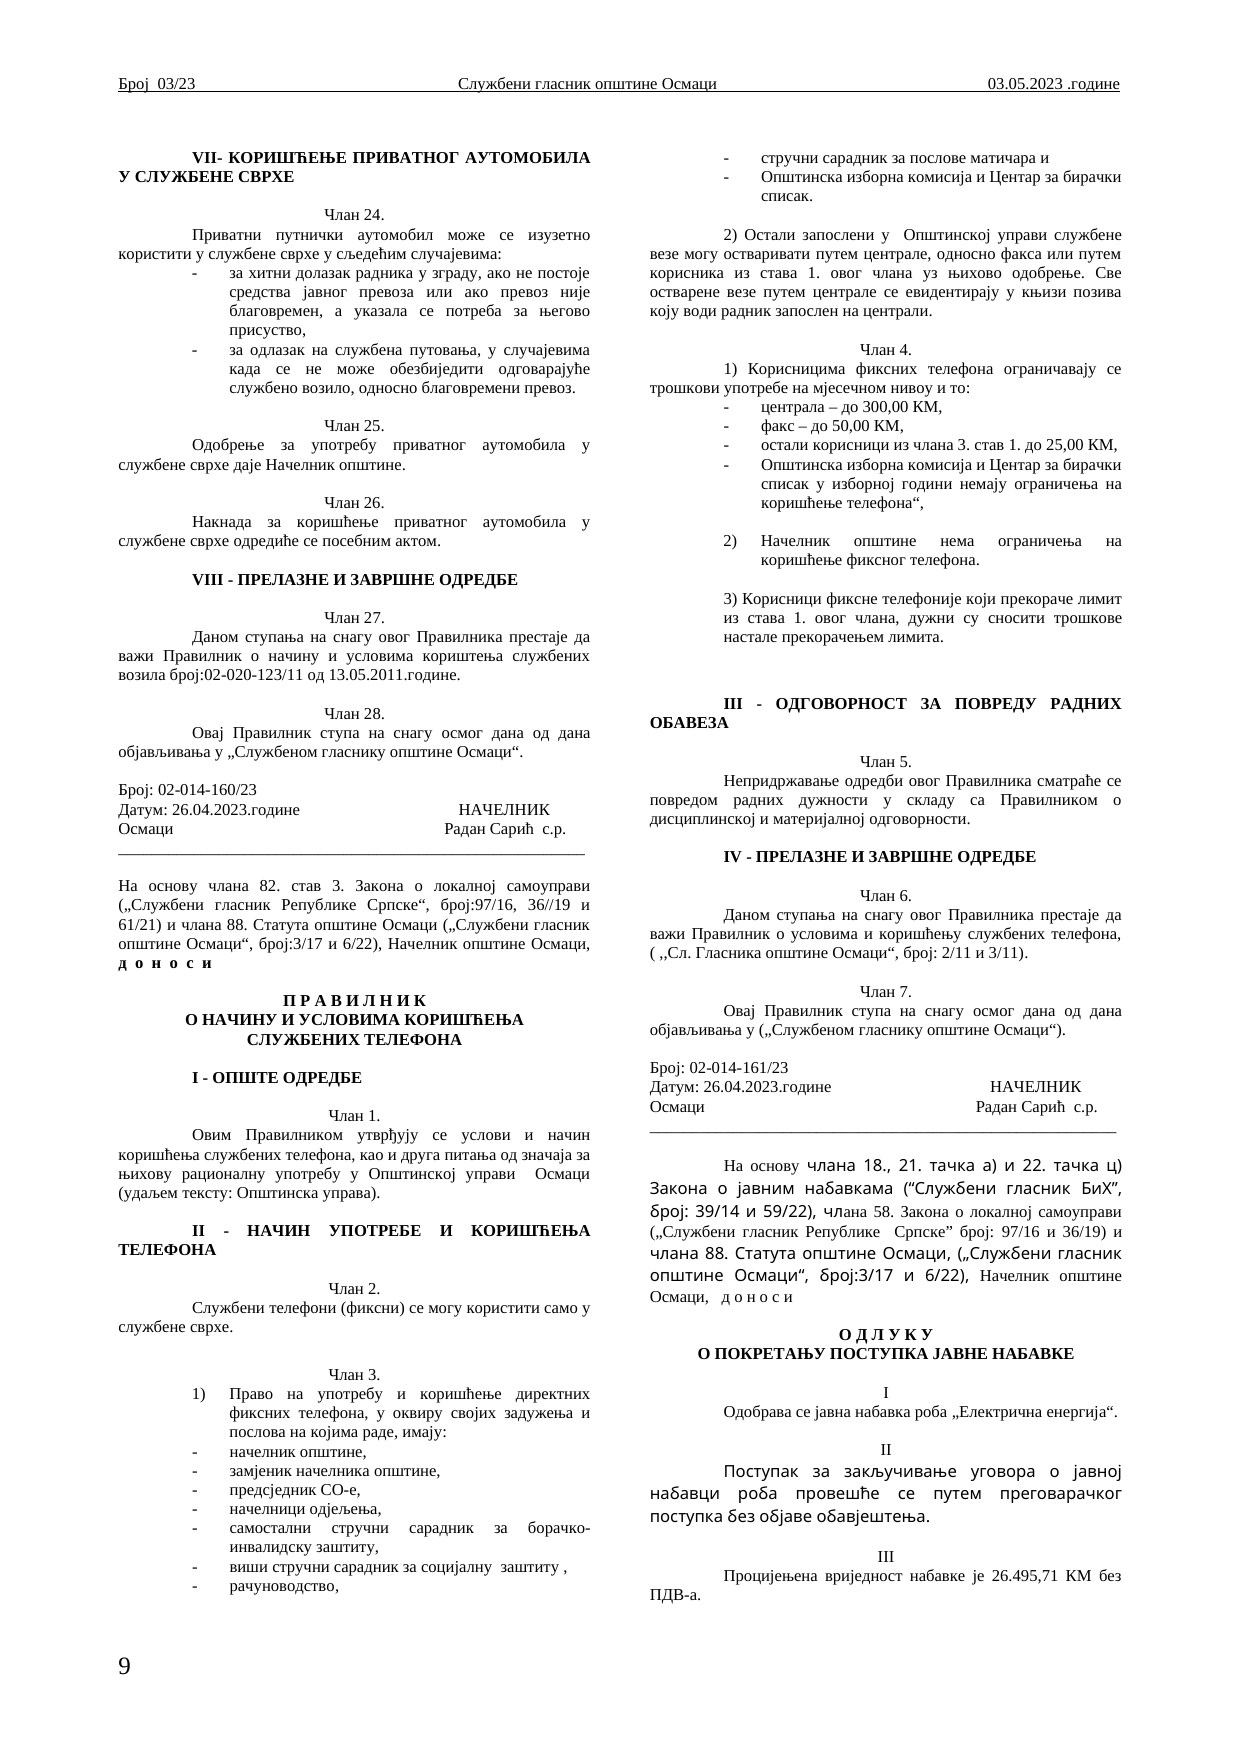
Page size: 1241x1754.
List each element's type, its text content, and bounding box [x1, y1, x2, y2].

list начелници одјељења, [192, 1499, 591, 1518]
text О Д Л У К У [649, 1325, 1122, 1344]
text Даном ступања на снагу овог Правилника престаје да важи Правилник о условима и коришћењу службених телефона, ( ,,Сл. Гласника општине Осмаци“, број: 2/11 и 3/11). [649, 905, 1122, 962]
text Осмаци Радан Сарић с.р. [118, 818, 591, 838]
list за одлазак на службена путовања, у случајевима када се не може обезбиједити одговарајуће службено возило, односно благовремени превоз. [192, 339, 591, 397]
list рачуноводство, [192, 1576, 591, 1595]
list Право на употребу и коришћење директних фиксних телефона, у оквиру својих задужења и послова на којима раде, имају: [192, 1384, 591, 1441]
text Члан 28. [118, 703, 591, 723]
text Непридржавање одредби овог Правилника сматраће се повредом радних дужности у складу са Правилником о дисциплинској и материјалној одговорности. [649, 771, 1122, 828]
text Овим Правилником утврђују се услови и начин коришћења службених телефона, као и друга питања од значаја за њихову рационалну употребу у Општинској управи Осмаци (удаљем тексту: Општинска управа). [118, 1125, 591, 1202]
text О НАЧИНУ И УСЛОВИМА КОРИШЋЕЊА [118, 1010, 591, 1029]
text Накнада за коришћење приватног аутомобила у службене сврхе одредиће се посебним актом. [118, 512, 591, 550]
list виши стручни сарадник за социјалну заштиту , [192, 1556, 591, 1576]
text Члан 3. [118, 1365, 591, 1384]
list централа – до 300,00 КМ, [723, 397, 1122, 416]
text I [649, 1382, 1122, 1402]
text Датум: 26.04.2023.године НАЧЕЛНИК [649, 1077, 1122, 1096]
text Одобрава се јавна набавка роба „Eлектрична енергија“. [649, 1402, 1122, 1421]
list факс – до 50,00 КМ, [723, 416, 1122, 435]
list замјеник начелника општине, [192, 1461, 591, 1480]
list Општинска изборна комисија и Центар за бирачки списак у изборној години немају ограничења на коришћење телефона“, [723, 454, 1122, 512]
text 1) Корисницима фиксних телефона ограничавају се трошкови употребе на мјесечном нивоу и то: [649, 358, 1122, 397]
list стручни сарадник за послове матичара и [723, 148, 1122, 167]
text 3) Корисници фиксне телефоније који прекораче лимит из става 1. овог члана, дужни су сносити трошкове настале прекорачењем лимита. [723, 588, 1122, 646]
text Приватни путнички аутомобил може се изузетно користити у службене сврхе у сљедећим случајевима: [118, 224, 591, 263]
text I - ОПШТЕ ОДРЕДБЕ [118, 1068, 591, 1087]
text Службени телефони (фиксни) се могу користити само у службене сврхе. [118, 1298, 591, 1336]
text На основу члана 18., 21. тачка а) и 22. тачка ц) Закона о јавним набавкама (“Службени гласник БиХ”, број: 39/14 и 59/22), члана 58. Закона о локалној самоуправи („Службени гласник Републике Српске” број: 97/16 и 36/19) и члана 88. Статута општине Осмаци, („Службени гласник општине Осмаци“, број:3/17 и 6/22), Начелник општине Осмаци, д о н о с и [649, 1154, 1122, 1306]
list Општинска изборна комисија и Центар за бирачки списак. [723, 167, 1122, 205]
list остали корисници из члана 3. став 1. до 25,00 КМ, [723, 435, 1122, 454]
text Овај Правилник ступа на снагу осмог дана од дана објављивања у („Службеном гласнику општине Осмаци“). [649, 1001, 1122, 1039]
text 2) Остали запослени у Општинској управи службене везе могу остваривати путем централе, односно факса или путем корисника из става 1. овог члана уз њихово одобрење. Све остварене везе путем централе се евидентирају у књизи позива коју води радник запослен на централи. [649, 224, 1122, 320]
text Процијењена вриједност набавке је 26.495,71 КМ без ПДВ-а. [649, 1566, 1122, 1604]
text III - ОДГОВОРНОСТ ЗА ПОВРЕДУ РАДНИХ ОБАВЕЗА [649, 694, 1122, 732]
text Број: 02-014-161/23 [649, 1058, 1122, 1077]
text II [649, 1440, 1122, 1459]
text На основу члана 82. став 3. Закона о локалној самоуправи („Службени гласник Републике Српске“, број:97/16, 36//19 и 61/21) и члана 88. Статута општине Осмаци („Службени гласник општине Осмаци“, број:3/17 и 6/22), Начелник општине Осмаци, д о н о с и [118, 876, 591, 972]
text Број: 02-014-160/23 [118, 780, 591, 799]
list начелник општине, [192, 1441, 591, 1461]
text IV - ПРЕЛАЗНЕ И ЗАВРШНЕ ОДРЕДБЕ [649, 847, 1122, 866]
text Осмаци Радан Сарић с.р. [649, 1096, 1122, 1116]
text Члан 26. [118, 493, 591, 512]
text Члан 27. [118, 608, 591, 627]
text Члан 1. [118, 1106, 591, 1125]
list самостални стручни сарадник за борачко-инвалидску заштиту, [192, 1518, 591, 1556]
text ________________________________________________________ [649, 1116, 1122, 1135]
text П Р А В И Л Н И К [118, 991, 591, 1010]
text ________________________________________________________ [118, 838, 591, 857]
text Члан 4. [649, 339, 1122, 358]
text II - НАЧИН УПОТРЕБЕ И КОРИШЋЕЊА ТЕЛЕФОНА [118, 1221, 591, 1259]
text Члан 25. [118, 416, 591, 435]
text Члан 24. [118, 205, 591, 224]
text Поступак за закључивање уговора о јавној набавци роба провешће се путем преговарачког поступка без објаве обавјештења. [649, 1459, 1122, 1527]
list предсједник СО-е, [192, 1480, 591, 1499]
list за хитни долазак радника у зграду, ако не постоје средства јавног превоза или ако превоз није благовремен, а указала се потреба за његово присуство, [192, 263, 591, 339]
text Члан 6. [649, 886, 1122, 905]
text VII- КОРИШЋЕЊЕ ПРИВАТНОГ АУТОМОБИЛА У СЛУЖБЕНЕ СВРХЕ [118, 148, 591, 186]
text Члан 5. [649, 751, 1122, 771]
text Члан 7. [649, 981, 1122, 1001]
text Члан 2. [118, 1278, 591, 1298]
text VIII - ПРЕЛАЗНЕ И ЗАВРШНЕ ОДРЕДБЕ [118, 569, 591, 588]
text Датум: 26.04.2023.године НАЧЕЛНИК [118, 799, 591, 818]
text Овај Правилник ступа на снагу осмог дана од дана објављивања у „Службеном гласнику општине Осмаци“. [118, 723, 591, 761]
text СЛУЖБЕНИХ ТЕЛЕФОНА [118, 1029, 591, 1048]
list Начелник општине нема ограничења на коришћење фиксног телефона. [723, 531, 1122, 569]
text Даном ступања на снагу овог Правилника престаје да важи Правилник о начину и условима кориштења службених возила број:02-020-123/11 од 13.05.2011.године. [118, 627, 591, 684]
text O ПОКРЕТАЊУ ПОСТУПКА ЈАВНЕ НАБАВКЕ [649, 1344, 1122, 1363]
text III [649, 1546, 1122, 1566]
text Одобрење за употребу приватног аутомобила у службене сврхе даје Начелник општине. [118, 435, 591, 473]
